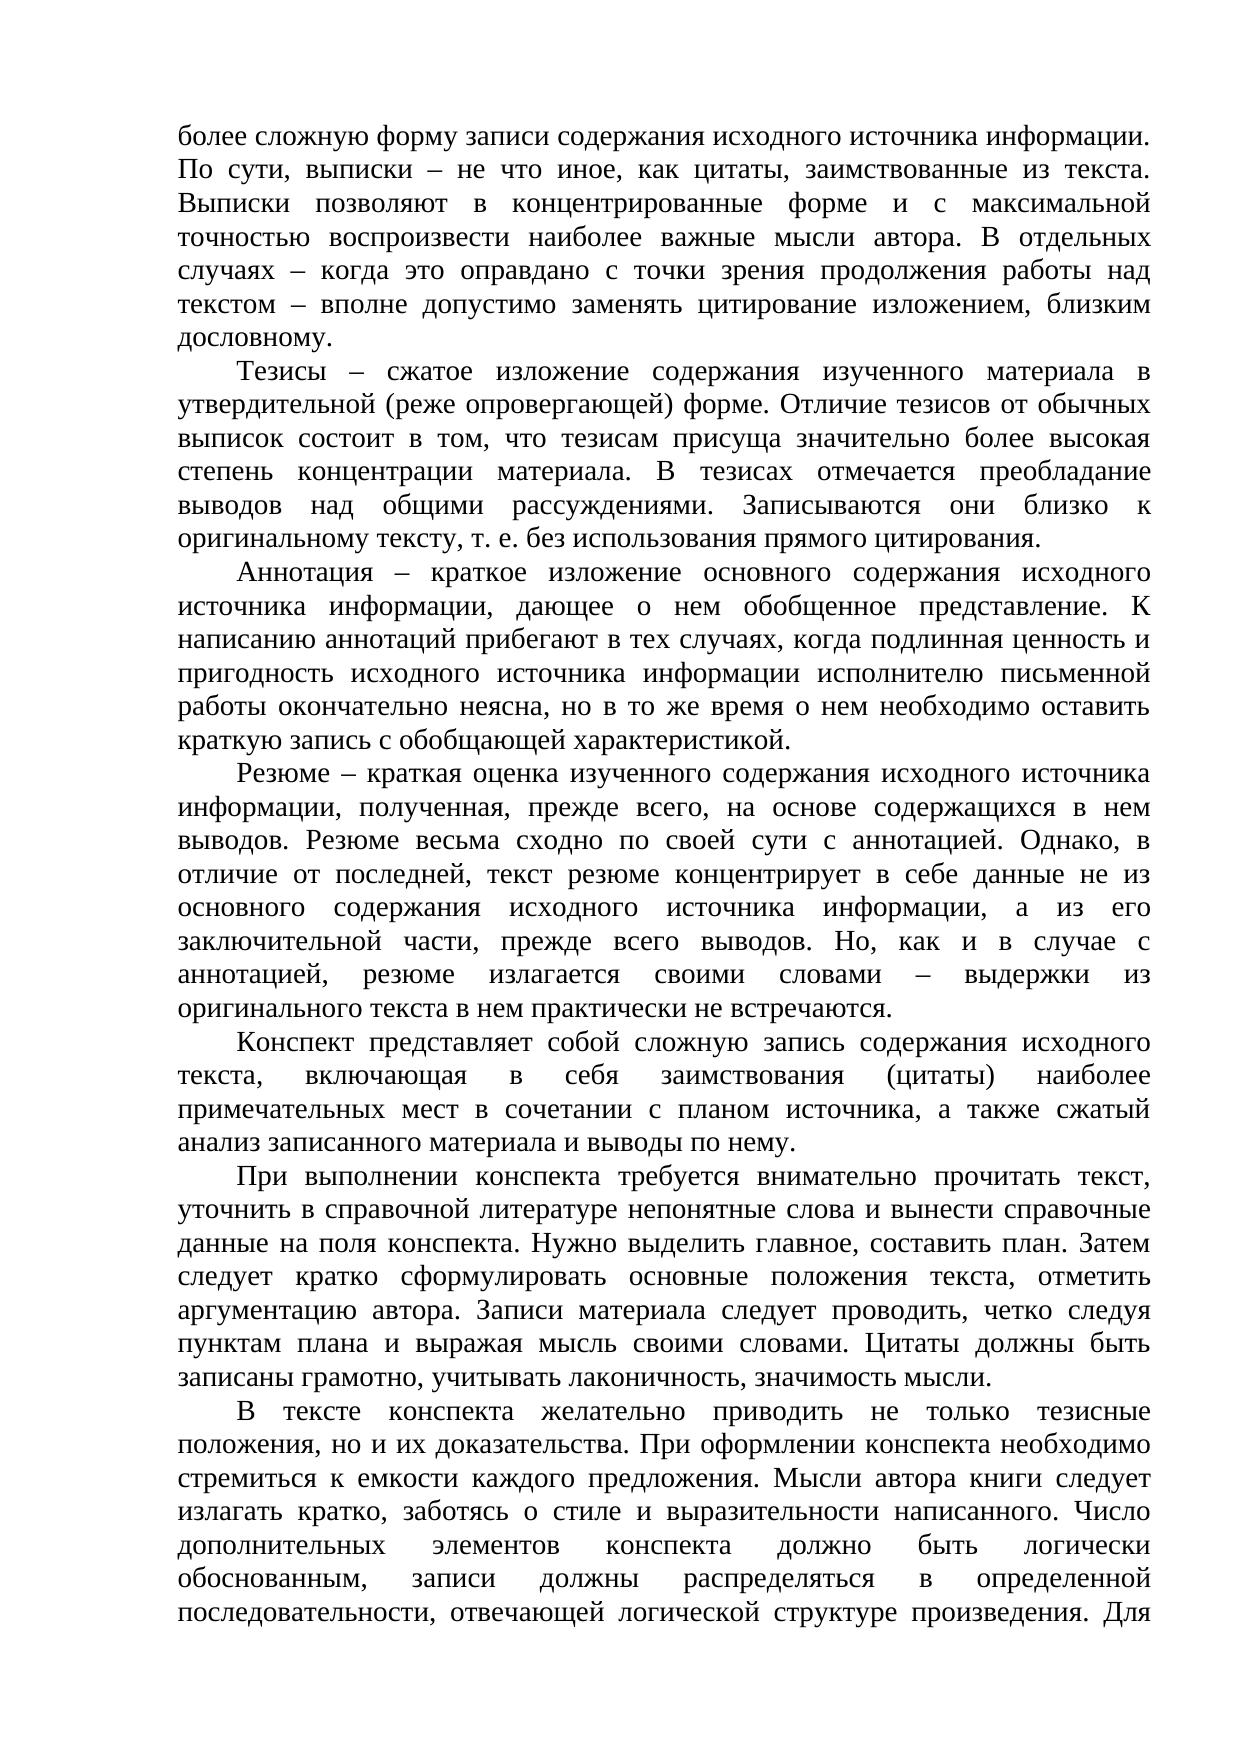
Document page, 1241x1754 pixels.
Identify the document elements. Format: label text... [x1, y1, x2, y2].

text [177, 1393, 1152, 1627]
text Аннотация – краткое изложение основного содержания исходного источника информации, дающее о нем обобщенное представление. К написанию аннотаций прибегают в тех случаях, когда подлинная ценность и пригодность исходного источника информации исполнителю письменной работы окончательно неясна, но в то же время о нем необходимо оставить краткую запись с обобщающей характеристикой. [177, 554, 1152, 755]
text Конспект представляет собой сложную запись содержания исходного текста, включающая в себя заимствования (цитаты) наиболее примечательных мест в сочетании с планом источника, а также сжатый анализ записанного материала и выводы по нему. [177, 1024, 1152, 1158]
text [177, 118, 1152, 353]
text При выполнении конспекта требуется внимательно прочитать текст, уточнить в справочной литературе непонятные слова и вынести справочные данные на поля конспекта. Нужно выделить главное, составить план. Затем следует кратко сформулировать основные положения текста, отметить аргументацию автора. Записи материала следует проводить, четко следуя пунктам плана и выражая мысль своими словами. Цитаты должны быть записаны грамотно, учитывать лаконичность, значимость мысли. [177, 1158, 1152, 1393]
text Резюме – краткая оценка изученного содержания исходного источника информации, полученная, прежде всего, на основе содержащихся в нем выводов. Резюме весьма сходно по своей сути с аннотацией. Однако, в отличие от последней, текст резюме концентрирует в себе данные не из основного содержания исходного источника информации, а из его заключительной части, прежде всего выводов. Но, как и в случае с аннотацией, резюме излагается своими словами – выдержки из оригинального текста в нем практически не встречаются. [177, 755, 1152, 1024]
text Тезисы – сжатое изложение содержания изученного материала в утвердительной (реже опровергающей) форме. Отличие тезисов от обычных выписок состоит в том, что тезисам присуща значительно более высокая степень концентрации материала. В тезисах отмечается преобладание выводов над общими рассуждениями. Записываются они близко к оригинальному тексту, т. е. без использования прямого цитирования. [177, 353, 1152, 554]
